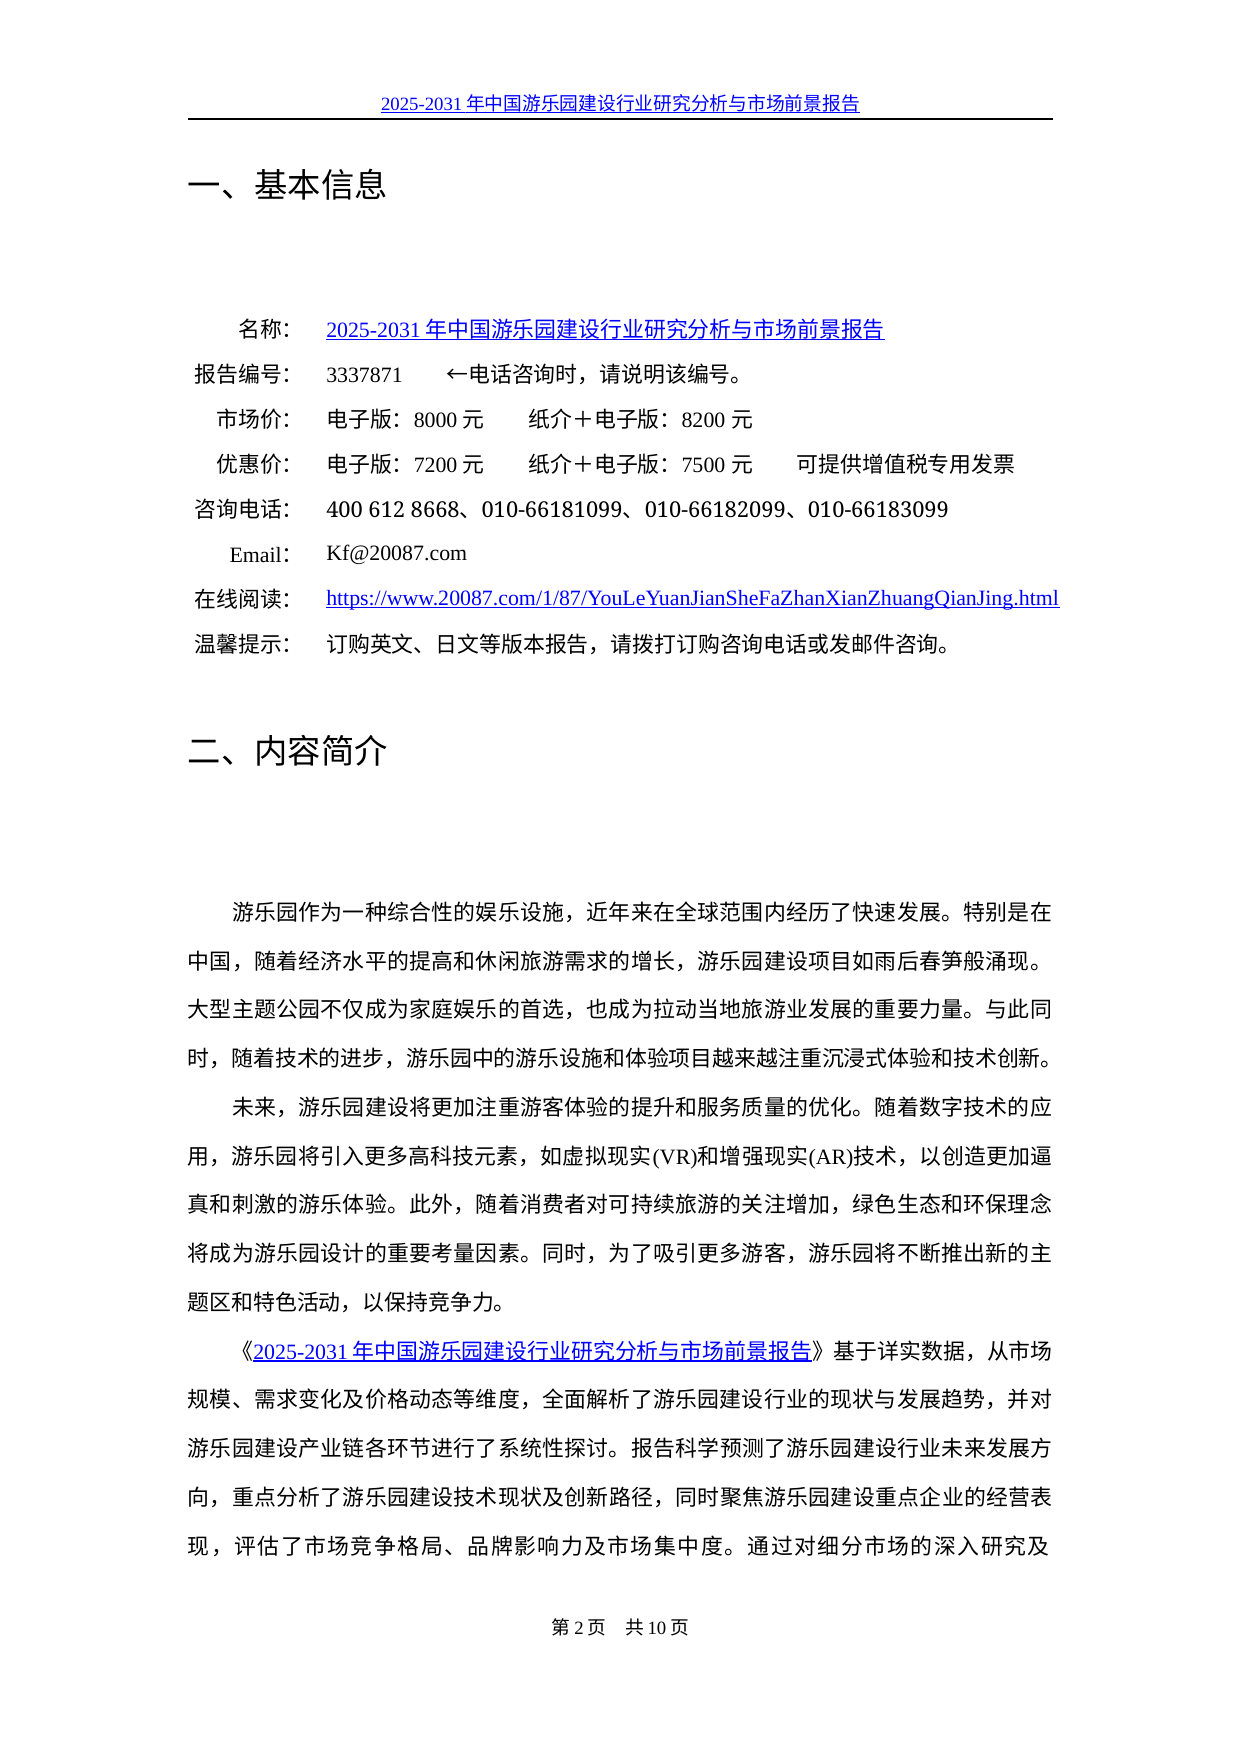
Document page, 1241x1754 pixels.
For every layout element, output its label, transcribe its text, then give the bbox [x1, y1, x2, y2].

table_cell Kf@20087.com [315, 537, 1073, 582]
table_cell 咨询电话： [167, 492, 315, 537]
title 一、基本信息 [187, 150, 1053, 215]
table_cell 优惠价： [167, 447, 315, 492]
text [187, 894, 1053, 1561]
table_header 名称： [167, 312, 315, 357]
table_cell 订购英文、日文等版本报告，请拨打订购咨询电话或发邮件咨询。 [315, 627, 1073, 672]
table_header 2025-2031年中国游乐园建设行业研究分析与市场前景报告 [315, 312, 1073, 357]
table_cell 电子版：7200 元 纸介＋电子版：7500 元 可提供增值税专用发票 [315, 447, 1073, 492]
table_cell 电子版：8000 元 纸介＋电子版：8200 元 [315, 402, 1073, 447]
table_cell 报告编号： [167, 357, 315, 402]
table_cell 在线阅读： [167, 582, 315, 627]
table_cell Email： [167, 537, 315, 582]
table_cell 3337871 ←电话咨询时，请说明该编号。 [315, 357, 1073, 402]
table_cell 温馨提示： [167, 627, 315, 672]
table_cell 400 612 8668、010-66181099、010-66182099、010-66183099 [315, 492, 1073, 537]
table_cell 市场价： [167, 402, 315, 447]
table_cell [315, 582, 1073, 627]
title 二、内容简介 [187, 717, 1053, 782]
